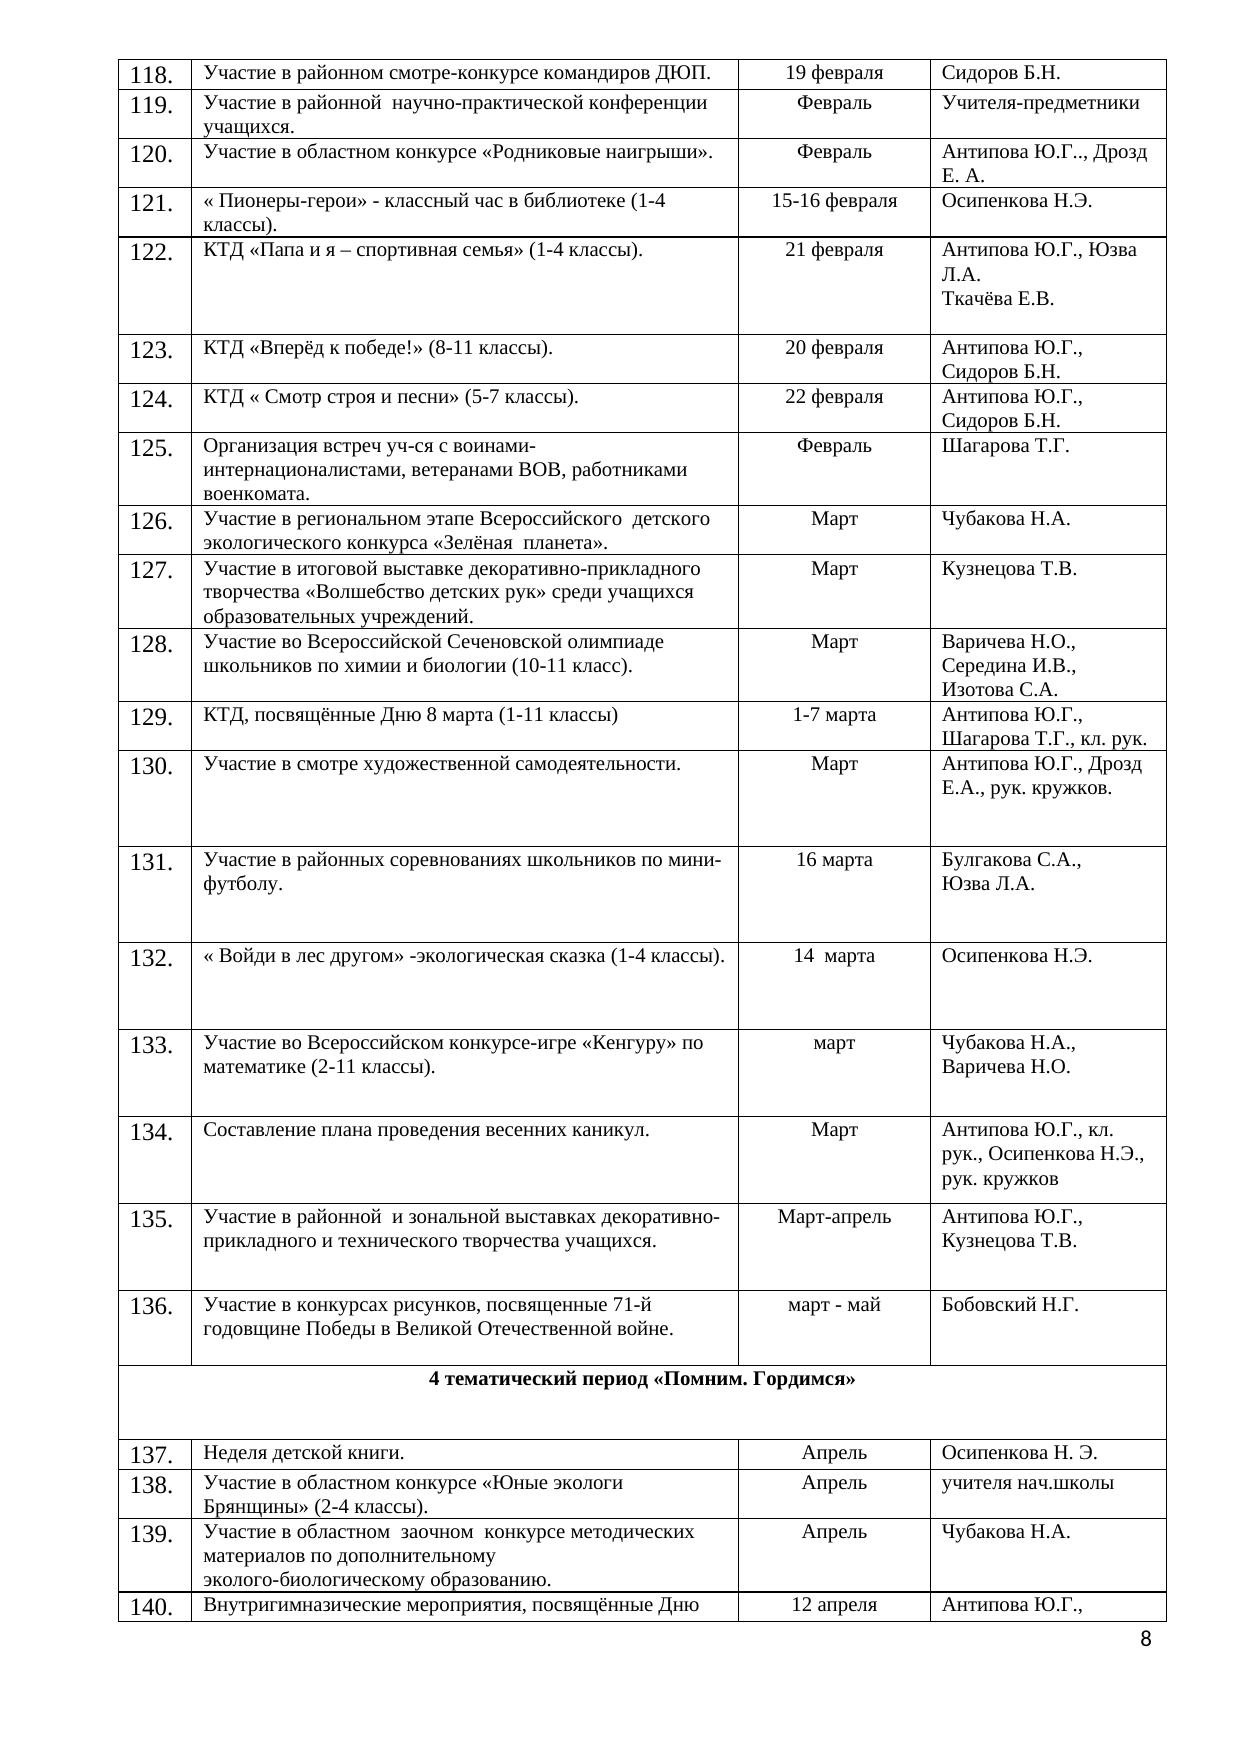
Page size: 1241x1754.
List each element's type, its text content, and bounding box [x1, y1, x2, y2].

table_cell 118. [119, 60, 191, 89]
table_cell Участие в конкурсах рисунков, посвященные 71-й годовщине Победы в Великой Отечественной войне. [192, 1291, 738, 1365]
table_cell 123. [119, 335, 191, 383]
table_cell 21 февраля [739, 238, 930, 334]
table_cell Март [739, 751, 930, 846]
table_cell Участие в областном конкурсе «Юные экологи Брянщины» (2-4 классы). [192, 1470, 738, 1518]
table_cell Апрель [739, 1519, 930, 1591]
table_cell Антипова Ю.Г., Шагарова Т.Г., кл. рук. [931, 702, 1166, 750]
table_cell учителя нач.школы [931, 1470, 1166, 1518]
table_cell Участие в районном смотре-конкурсе командиров ДЮП. [192, 60, 738, 89]
table_cell 120. [119, 139, 191, 187]
table_cell 131. [119, 847, 191, 942]
table_cell Февраль [739, 90, 930, 138]
table_cell КТД, посвящённые Дню 8 марта (1-11 классы) [192, 702, 738, 750]
table_cell 20 февраля [739, 335, 930, 383]
table_cell Бобовский Н.Г. [931, 1291, 1166, 1365]
table_cell 140. [119, 1593, 191, 1621]
table_cell март - май [739, 1291, 930, 1365]
table_cell Осипенкова Н.Э. [931, 943, 1166, 1029]
table_cell Март [739, 629, 930, 701]
table_cell Чубакова Н.А. [931, 506, 1166, 554]
table_cell Участие в районной и зональной выставках декоративно-прикладного и технического творчества учащихся. [192, 1204, 738, 1290]
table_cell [931, 1593, 1166, 1621]
table_cell Участие в районной научно-практической конференции учащихся. [192, 90, 738, 138]
table_cell 125. [119, 433, 191, 505]
table_cell 14 марта [739, 943, 930, 1029]
table_cell Апрель [739, 1470, 930, 1518]
table_cell Март-апрель [739, 1204, 930, 1290]
table_cell Антипова Ю.Г., Сидоров Б.Н. [931, 335, 1166, 383]
table_cell март [739, 1030, 930, 1116]
table_cell « Пионеры-герои» - классный час в библиотеке (1-4 классы). [192, 188, 738, 236]
table_cell Февраль [739, 433, 930, 505]
table_cell Осипенкова Н.Э. [931, 188, 1166, 236]
table_cell Участие в итоговой выставке декоративно-прикладного творчества «Волшебство детских рук» среди учащихся образовательных учреждений. [192, 555, 738, 628]
table_cell Составление плана проведения весенних каникул. [192, 1117, 738, 1203]
table_cell КТД « Смотр строя и песни» (5-7 классы). [192, 384, 738, 432]
table_cell 126. [119, 506, 191, 554]
table_cell 122. [119, 238, 191, 334]
table_cell Апрель [739, 1440, 930, 1469]
table_cell 4 тематический период «Помним. Гордимся» [119, 1366, 1166, 1439]
table_cell Участие в областном конкурсе «Родниковые наигрыши». [192, 139, 738, 187]
table_cell « Войди в лес другом» -экологическая сказка (1-4 классы). [192, 943, 738, 1029]
table_cell 15-16 февраля [739, 188, 930, 236]
table_cell 136. [119, 1291, 191, 1365]
table_cell Участие во Всероссийской Сеченовской олимпиаде школьников по химии и биологии (10-11 класс). [192, 629, 738, 701]
table_cell Участие в смотре художественной самодеятельности. [192, 751, 738, 846]
table_cell Участие в областном заочном конкурсе методических материалов по дополнительному эколого-биологическому образованию. [192, 1519, 738, 1591]
table_cell 19 февраля [739, 60, 930, 89]
table_cell 133. [119, 1030, 191, 1116]
table_cell КТД «Вперёд к победе!» (8-11 классы). [192, 335, 738, 383]
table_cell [192, 1593, 738, 1621]
table_cell Организация встреч уч-ся с воинами-интернационалистами, ветеранами ВОВ, работниками военкомата. [192, 433, 738, 505]
table_cell Март [739, 506, 930, 554]
table_cell 137. [119, 1440, 191, 1469]
table_cell 12 апреля [739, 1593, 930, 1621]
table_cell Антипова Ю.Г., Юзва Л.А. Ткачёва Е.В. [931, 238, 1166, 334]
table_cell Антипова Ю.Г., Сидоров Б.Н. [931, 384, 1166, 432]
table_cell Булгакова С.А., Юзва Л.А. [931, 847, 1166, 942]
table_cell Чубакова Н.А. [931, 1519, 1166, 1591]
table_cell Антипова Ю.Г., Кузнецова Т.В. [931, 1204, 1166, 1290]
table_cell Варичева Н.О., Середина И.В., Изотова С.А. [931, 629, 1166, 701]
table_cell Участие в районных соревнованиях школьников по мини-футболу. [192, 847, 738, 942]
table_cell Антипова Ю.Г., кл. рук., Осипенкова Н.Э., рук. кружков [931, 1117, 1166, 1203]
table_cell 16 марта [739, 847, 930, 942]
table_cell Антипова Ю.Г., Дрозд Е.А., рук. кружков. [931, 751, 1166, 846]
table_cell Кузнецова Т.В. [931, 555, 1166, 628]
table_cell Март [739, 555, 930, 628]
table_cell 135. [119, 1204, 191, 1290]
table_cell 22 февраля [739, 384, 930, 432]
table_cell 139. [119, 1519, 191, 1591]
table_cell 1-7 марта [739, 702, 930, 750]
table_cell 128. [119, 629, 191, 701]
table_cell 130. [119, 751, 191, 846]
table_cell 124. [119, 384, 191, 432]
table_cell КТД «Папа и я – спортивная семья» (1-4 классы). [192, 238, 738, 334]
table_cell Чубакова Н.А., Варичева Н.О. [931, 1030, 1166, 1116]
table_cell Участие во Всероссийском конкурсе-игре «Кенгуру» по математике (2-11 классы). [192, 1030, 738, 1116]
table_cell Март [739, 1117, 930, 1203]
table_cell 134. [119, 1117, 191, 1203]
table_cell 121. [119, 188, 191, 236]
table_cell Неделя детской книги. [192, 1440, 738, 1469]
table_cell Участие в региональном этапе Всероссийского детского экологического конкурса «Зелёная планета». [192, 506, 738, 554]
table_cell Учителя-предметники [931, 90, 1166, 138]
table_cell Шагарова Т.Г. [931, 433, 1166, 505]
table_cell 119. [119, 90, 191, 138]
table_cell Сидоров Б.Н. [931, 60, 1166, 89]
table_cell 129. [119, 702, 191, 750]
table_cell Февраль [739, 139, 930, 187]
table_cell Антипова Ю.Г.., Дрозд Е. А. [931, 139, 1166, 187]
table_cell 138. [119, 1470, 191, 1518]
table_cell 132. [119, 943, 191, 1029]
table_cell Осипенкова Н. Э. [931, 1440, 1166, 1469]
table_cell 127. [119, 555, 191, 628]
